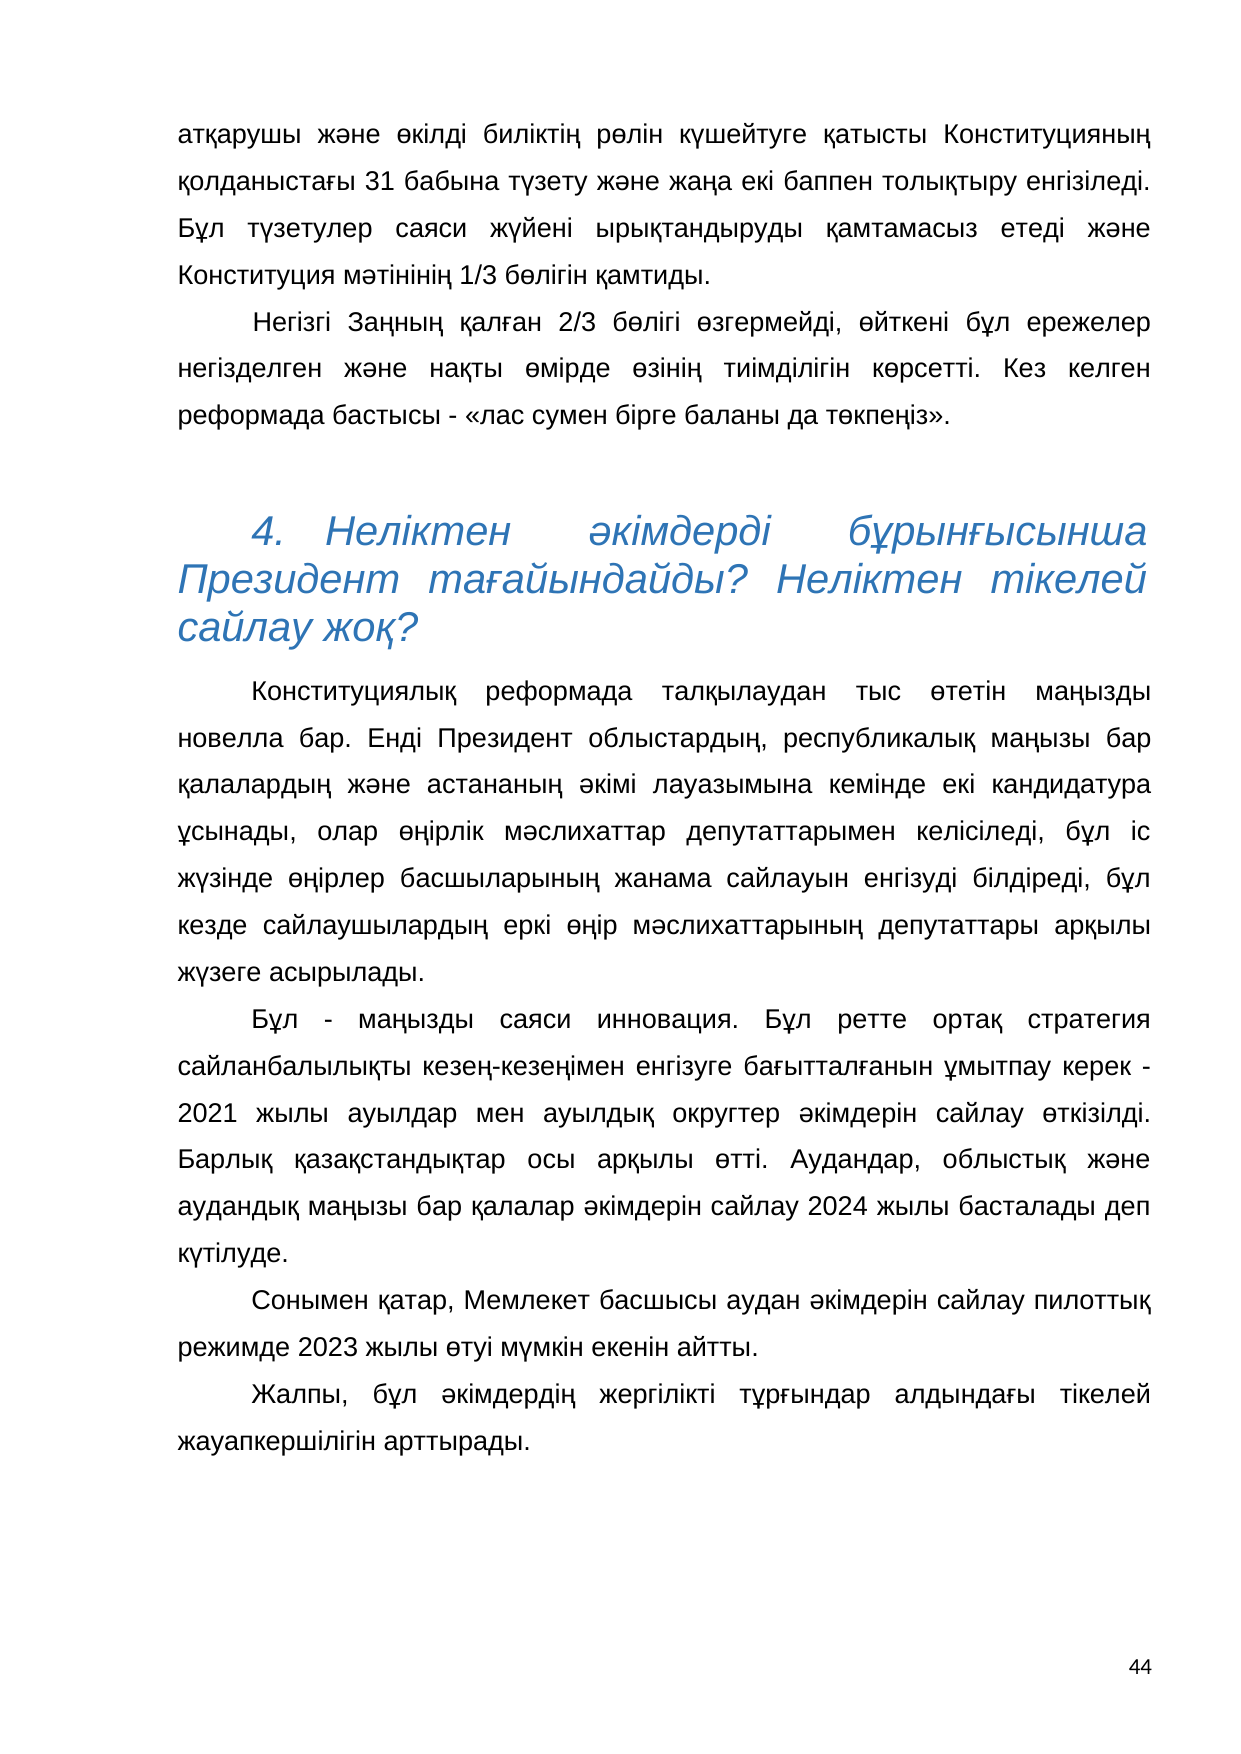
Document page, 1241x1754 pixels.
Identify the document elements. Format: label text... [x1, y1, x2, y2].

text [177, 118, 1152, 290]
text Бұл - маңызды саяси инновация. Бұл ретте ортақ стратегия сайланбалылықты кезең-кезеңімен енгізуге бағытталғанын ұмытпау керек - 2021 жылы ауылдар мен ауылдық округтер әкімдерін сайлау өткізілді. Барлық қазақстандықтар осы арқылы өтті. Аудандар, облыстық және аудандық маңызы бар қалалар әкімдерін сайлау 2024 жылы басталады деп күтілуде. [177, 1003, 1152, 1268]
list Неліктен әкімдерді бұрынғысынша Президент тағайындайды? Неліктен тікелей сайлау жоқ? [177, 506, 1152, 650]
text Конституциялық реформада талқылаудан тыс өтетін маңызды новелла бар. Енді Президент облыстардың, республикалық маңызы бар қалалардың және астананың әкімі лауазымына кемінде екі кандидатура ұсынады, олар өңірлік мәслихаттар депутаттарымен келісіледі, бұл іс жүзінде өңірлер басшыларының жанама сайлауын енгізуді білдіреді, бұл кезде сайлаушылардың еркі өңір мәслихаттарының депутаттары арқылы жүзеге асырылады. [177, 675, 1152, 987]
text Негізгі Заңның қалған 2/3 бөлігі өзгермейді, өйткені бұл ережелер негізделген және нақты өмірде өзінің тиімділігін көрсетті. Кез келген реформада бастысы - «лас сумен бірге баланы да төкпеңіз». [177, 306, 1152, 431]
text Сонымен қатар, Мемлекет басшысы аудан әкімдерін сайлау пилоттық режимде 2023 жылы өтуі мүмкін екенін айтты. [177, 1284, 1152, 1362]
text Жалпы, бұл әкімдердің жергілікті тұрғындар алдындағы тікелей жауапкершілігін арттырады. [177, 1378, 1152, 1456]
